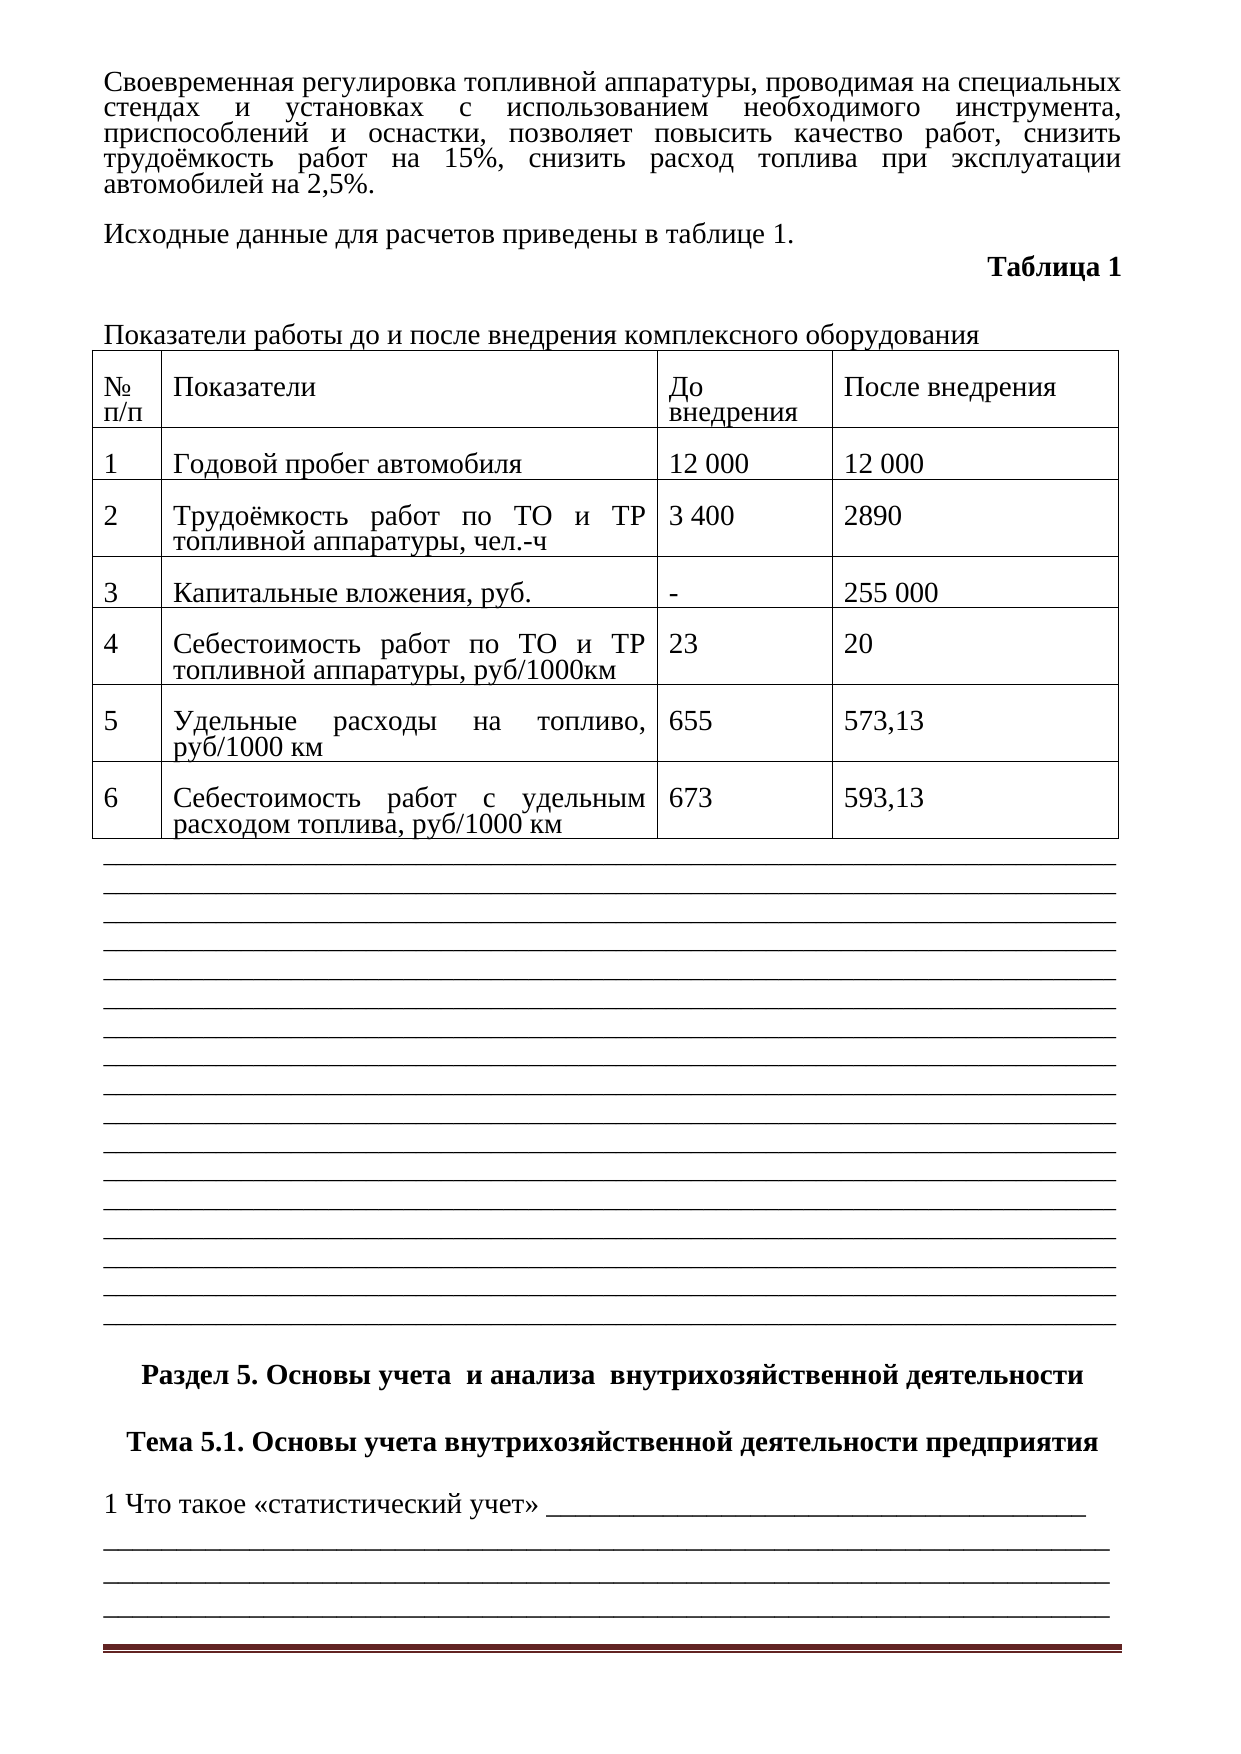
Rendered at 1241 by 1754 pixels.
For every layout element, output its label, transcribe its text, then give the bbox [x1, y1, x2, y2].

table_cell 2890 [833, 480, 1118, 556]
text Раздел 5. Основы учета и анализа внутрихозяйственной деятельности [103, 1357, 1122, 1390]
table_cell 20 [833, 608, 1118, 684]
table_cell 3 [93, 557, 161, 607]
table_cell 12 000 [833, 428, 1118, 478]
table_header До внедрения [658, 351, 832, 427]
table_cell 593,13 [833, 762, 1118, 838]
table_header № п/п [93, 351, 161, 427]
table_cell 6 [93, 762, 161, 838]
table_cell 655 [658, 685, 832, 761]
table_header После внедрения [833, 351, 1118, 427]
table_cell Удельные расходы на топливо, руб/1000 км [162, 685, 657, 761]
table_cell Себестоимость работ с удельным расходом топлива, руб/1000 км [162, 762, 657, 838]
table_cell 255 000 [833, 557, 1118, 607]
table_cell Годовой пробег автомобиля [162, 428, 657, 478]
text Своевременная регулировка топливной аппаратуры, проводимая на специальных стендах и установках с использованием необходимого инструмента, приспособлений и оснастки, позволяет повысить качество работ, снизить трудоёмкость работ на 15%, снизить расход топлива при эксплуатации автомобилей на 2,5%. [103, 71, 1122, 198]
table_cell 23 [658, 608, 832, 684]
table_cell 673 [658, 762, 832, 838]
subtitle Таблица 1 [103, 249, 1122, 282]
text Показатели работы до и после внедрения комплексного оборудования [103, 324, 1122, 350]
text _________________________________________________________________________________________________________________________________________________________________________________________________________________________________________________________________________________________________________________________________________________________________________________________________________________________________________________________________________________________________________________________________________________________________________________________________________________________________________________________________________________________________________________________________________________________________________________________________________________________________________________________________________________________________________________________________________________________________________________________________________________________________________________________________________________________________________________________________________________________________________________________________________________________________________________________________________________________________________________________________________________________________________________________________________________________________ [103, 839, 1122, 1328]
table_cell 1 [93, 428, 161, 478]
text Исходные данные для расчетов приведены в таблице 1. [103, 223, 1122, 249]
table_cell 573,13 [833, 685, 1118, 761]
table_cell 4 [93, 608, 161, 684]
table_cell - [658, 557, 832, 607]
table_cell 12 000 [658, 428, 832, 478]
table_cell Себестоимость работ по ТО и ТР топливной аппаратуры, руб/1000км [162, 608, 657, 684]
table_cell 3 400 [658, 480, 832, 556]
table_header Показатели [162, 351, 657, 427]
table_cell Капитальные вложения, руб. [162, 557, 657, 607]
text Тема 5.1. Основы учета внутрихозяйственной деятельности предприятия [103, 1424, 1122, 1457]
table_cell 2 [93, 480, 161, 556]
table_cell 5 [93, 685, 161, 761]
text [103, 1520, 1122, 1620]
text 1 Что такое «статистический учет» _____________________________________ [103, 1486, 1122, 1520]
table_cell Трудоёмкость работ по ТО и ТР топливной аппаратуры, чел.-ч [162, 480, 657, 556]
